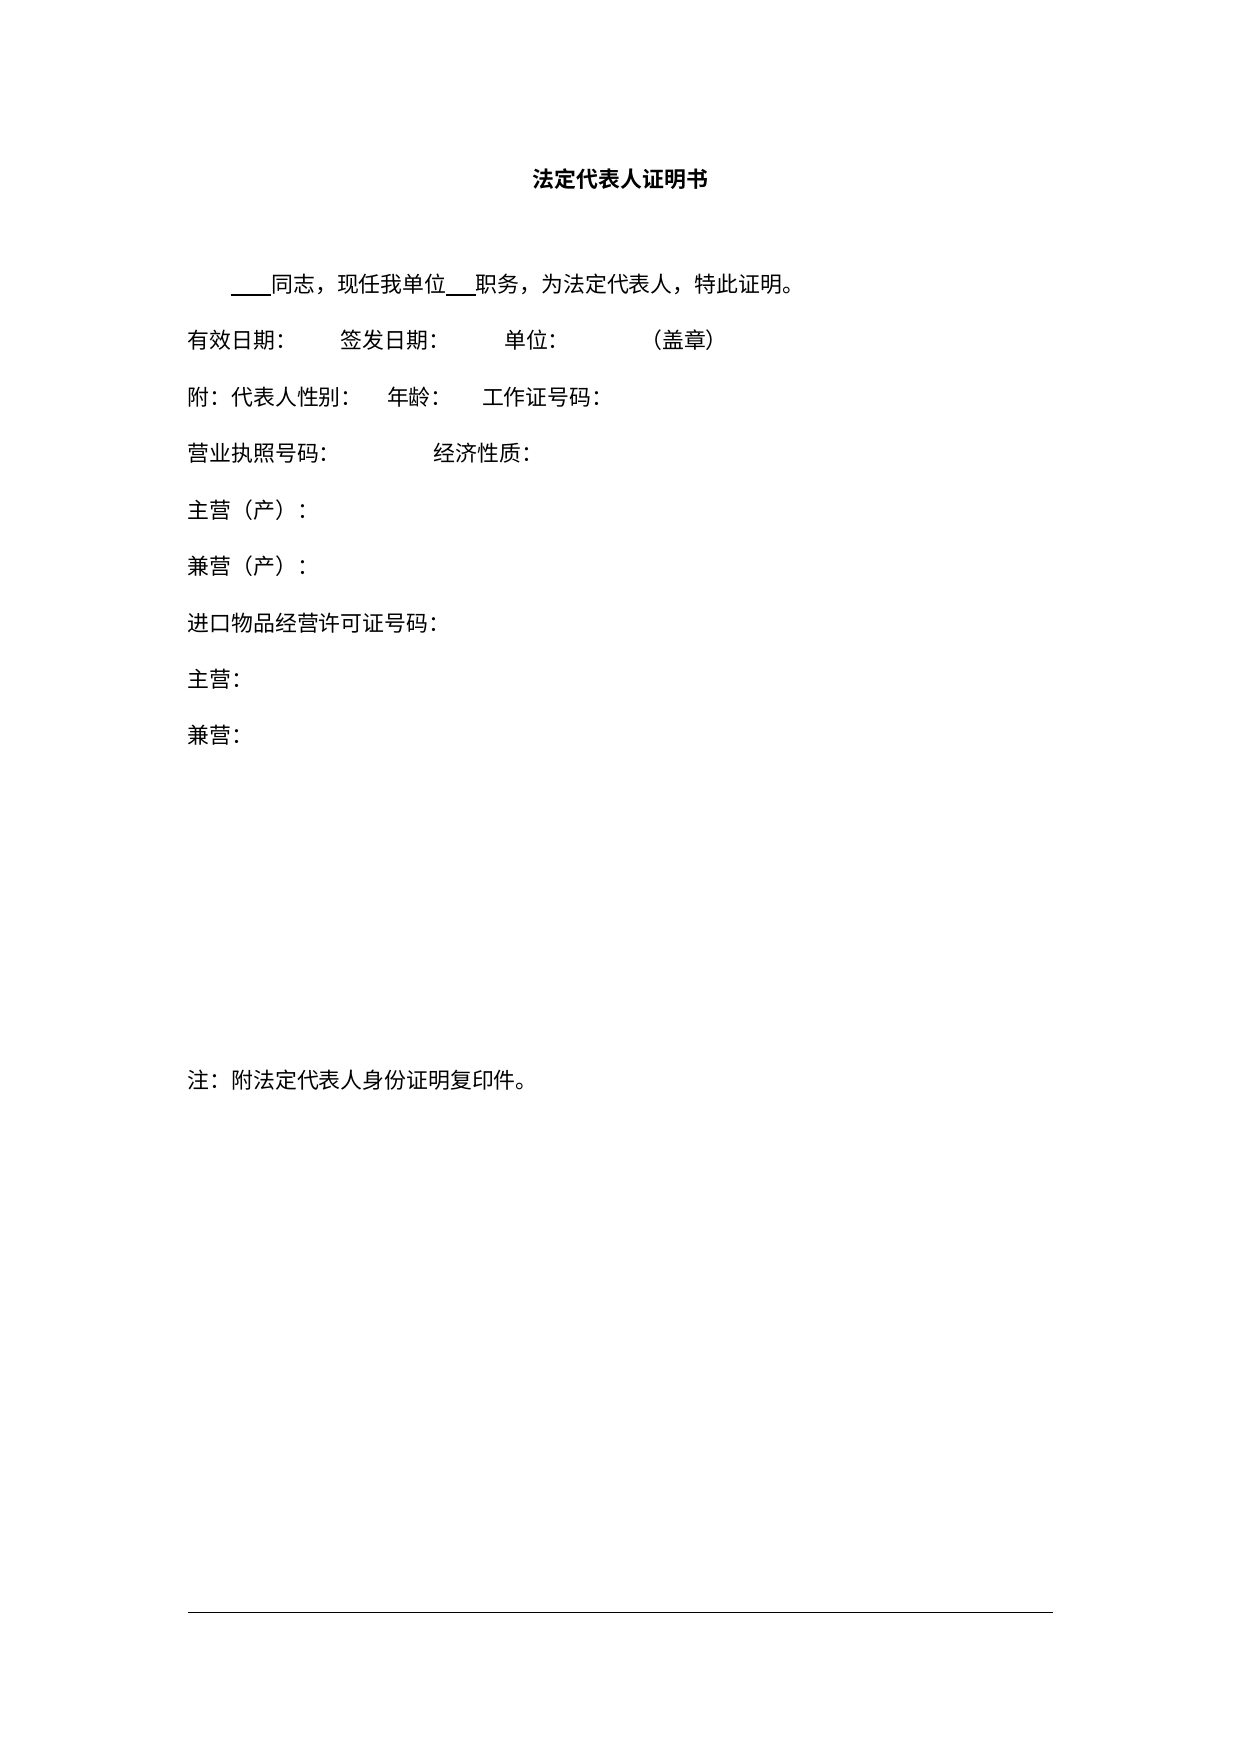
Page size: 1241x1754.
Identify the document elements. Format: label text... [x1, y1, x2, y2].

subtitle 法定代表人证明书 [187, 162, 1053, 194]
text 主营： [187, 662, 1053, 694]
text 同志，现任我单位 职务，为法定代表人，特此证明。 [187, 266, 1053, 299]
text 注：附法定代表人身份证明复印件。 [187, 1063, 1053, 1095]
text 附：代表人性别： 年龄： 工作证号码： [187, 379, 1053, 412]
text 兼营（产）： [187, 549, 1053, 581]
text 进口物品经营许可证号码： [187, 605, 1053, 638]
text 主营（产）： [187, 492, 1053, 525]
text 有效日期： 签发日期： 单位： （盖章） [187, 323, 1053, 355]
text 营业执照号码： 经济性质： [187, 436, 1053, 468]
text 兼营： [187, 718, 1053, 751]
